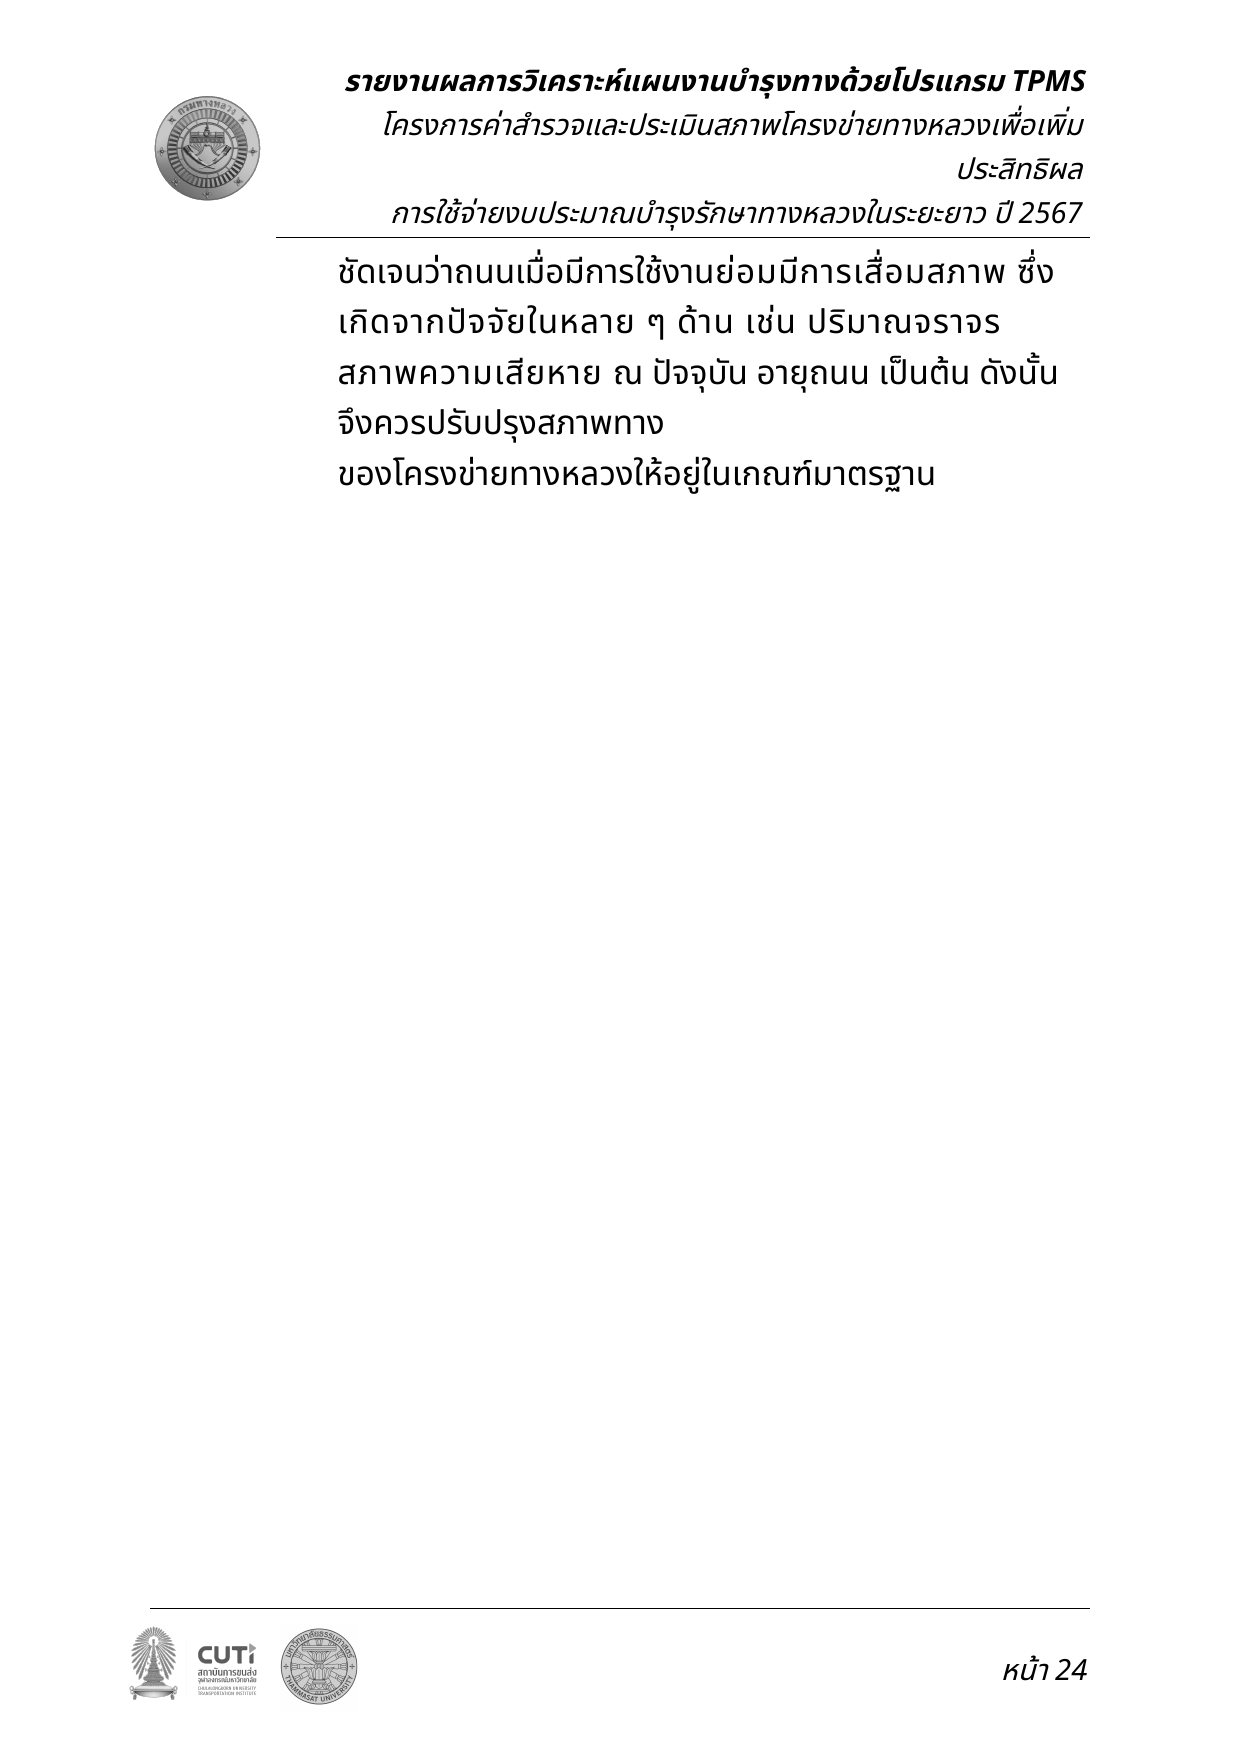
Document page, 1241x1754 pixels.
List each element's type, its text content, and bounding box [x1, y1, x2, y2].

picture [110, 1617, 275, 1707]
picture [154, 95, 261, 201]
